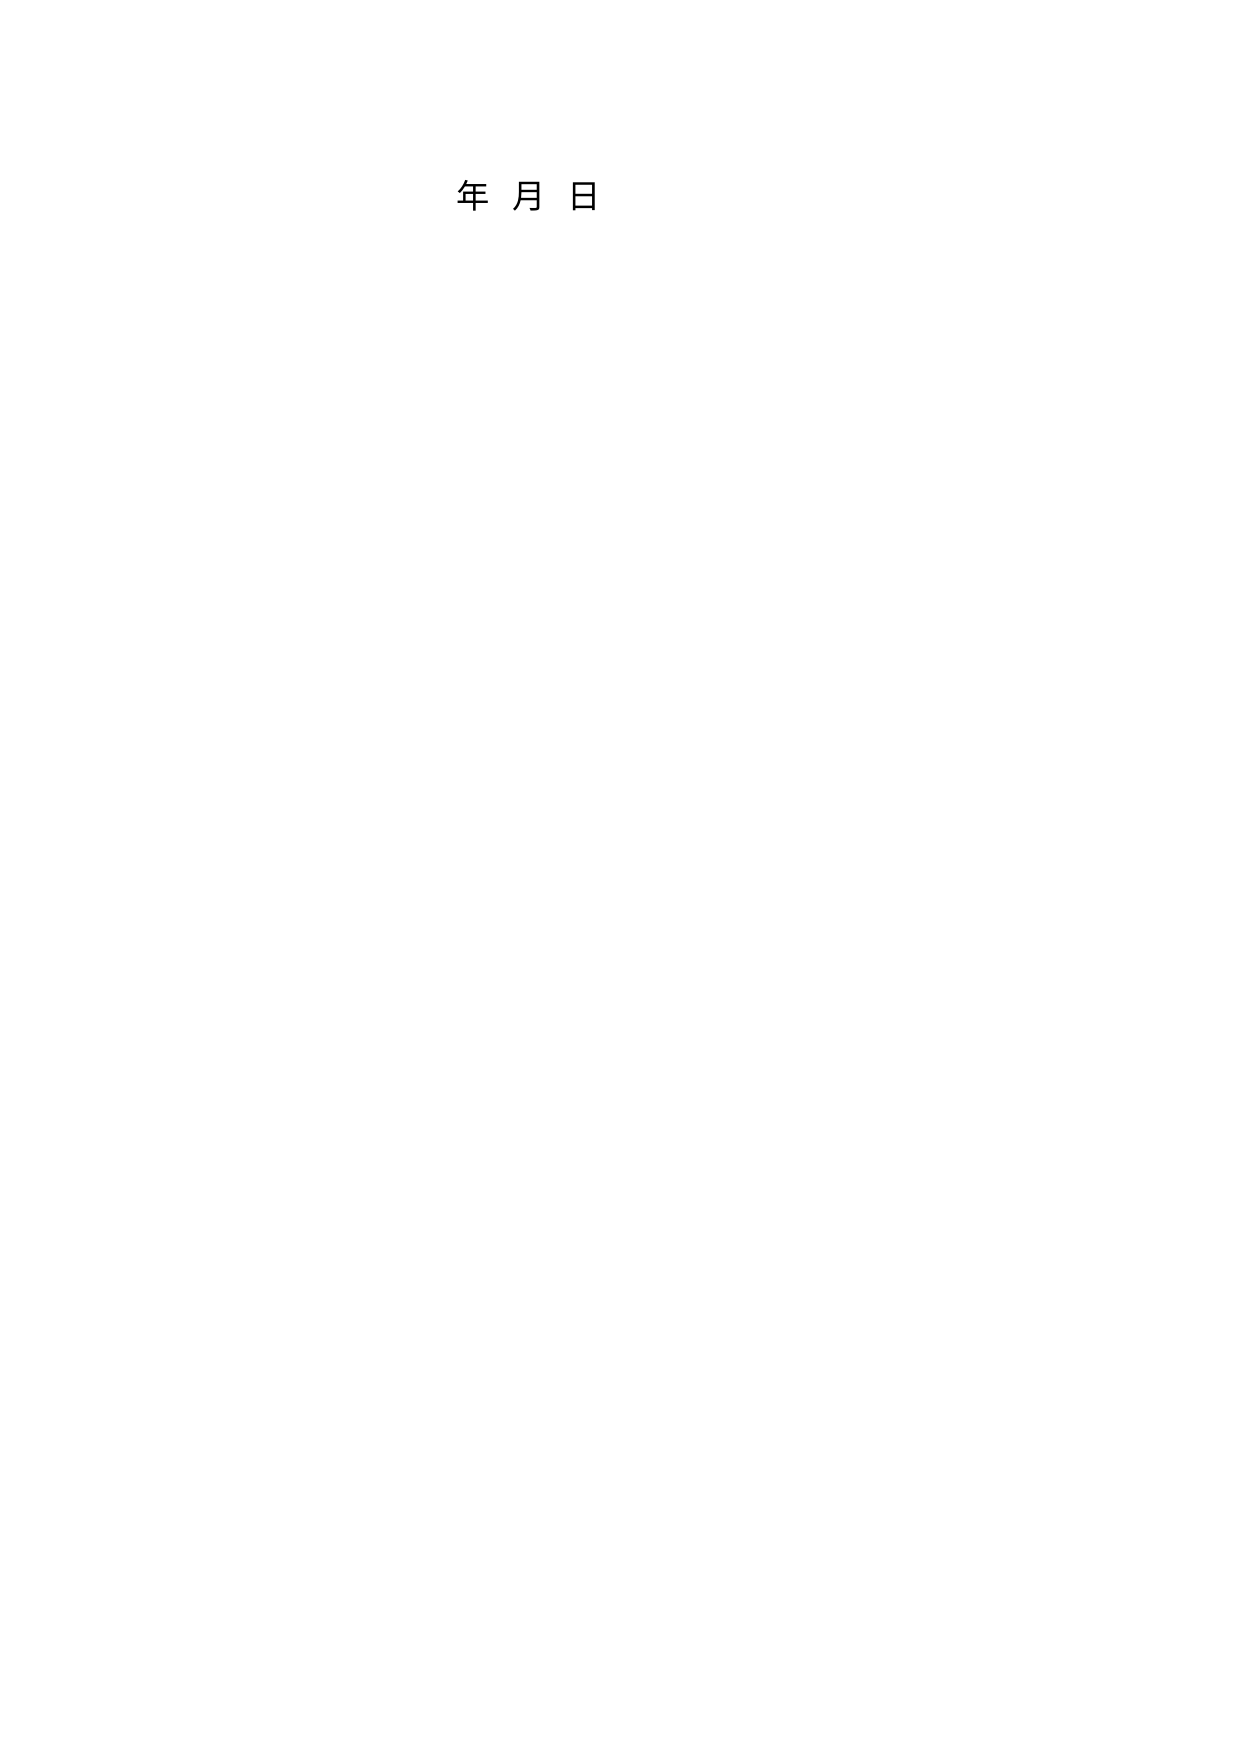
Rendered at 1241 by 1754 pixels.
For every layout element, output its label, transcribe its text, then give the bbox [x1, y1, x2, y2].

text 年 月 日 [187, 162, 1053, 227]
